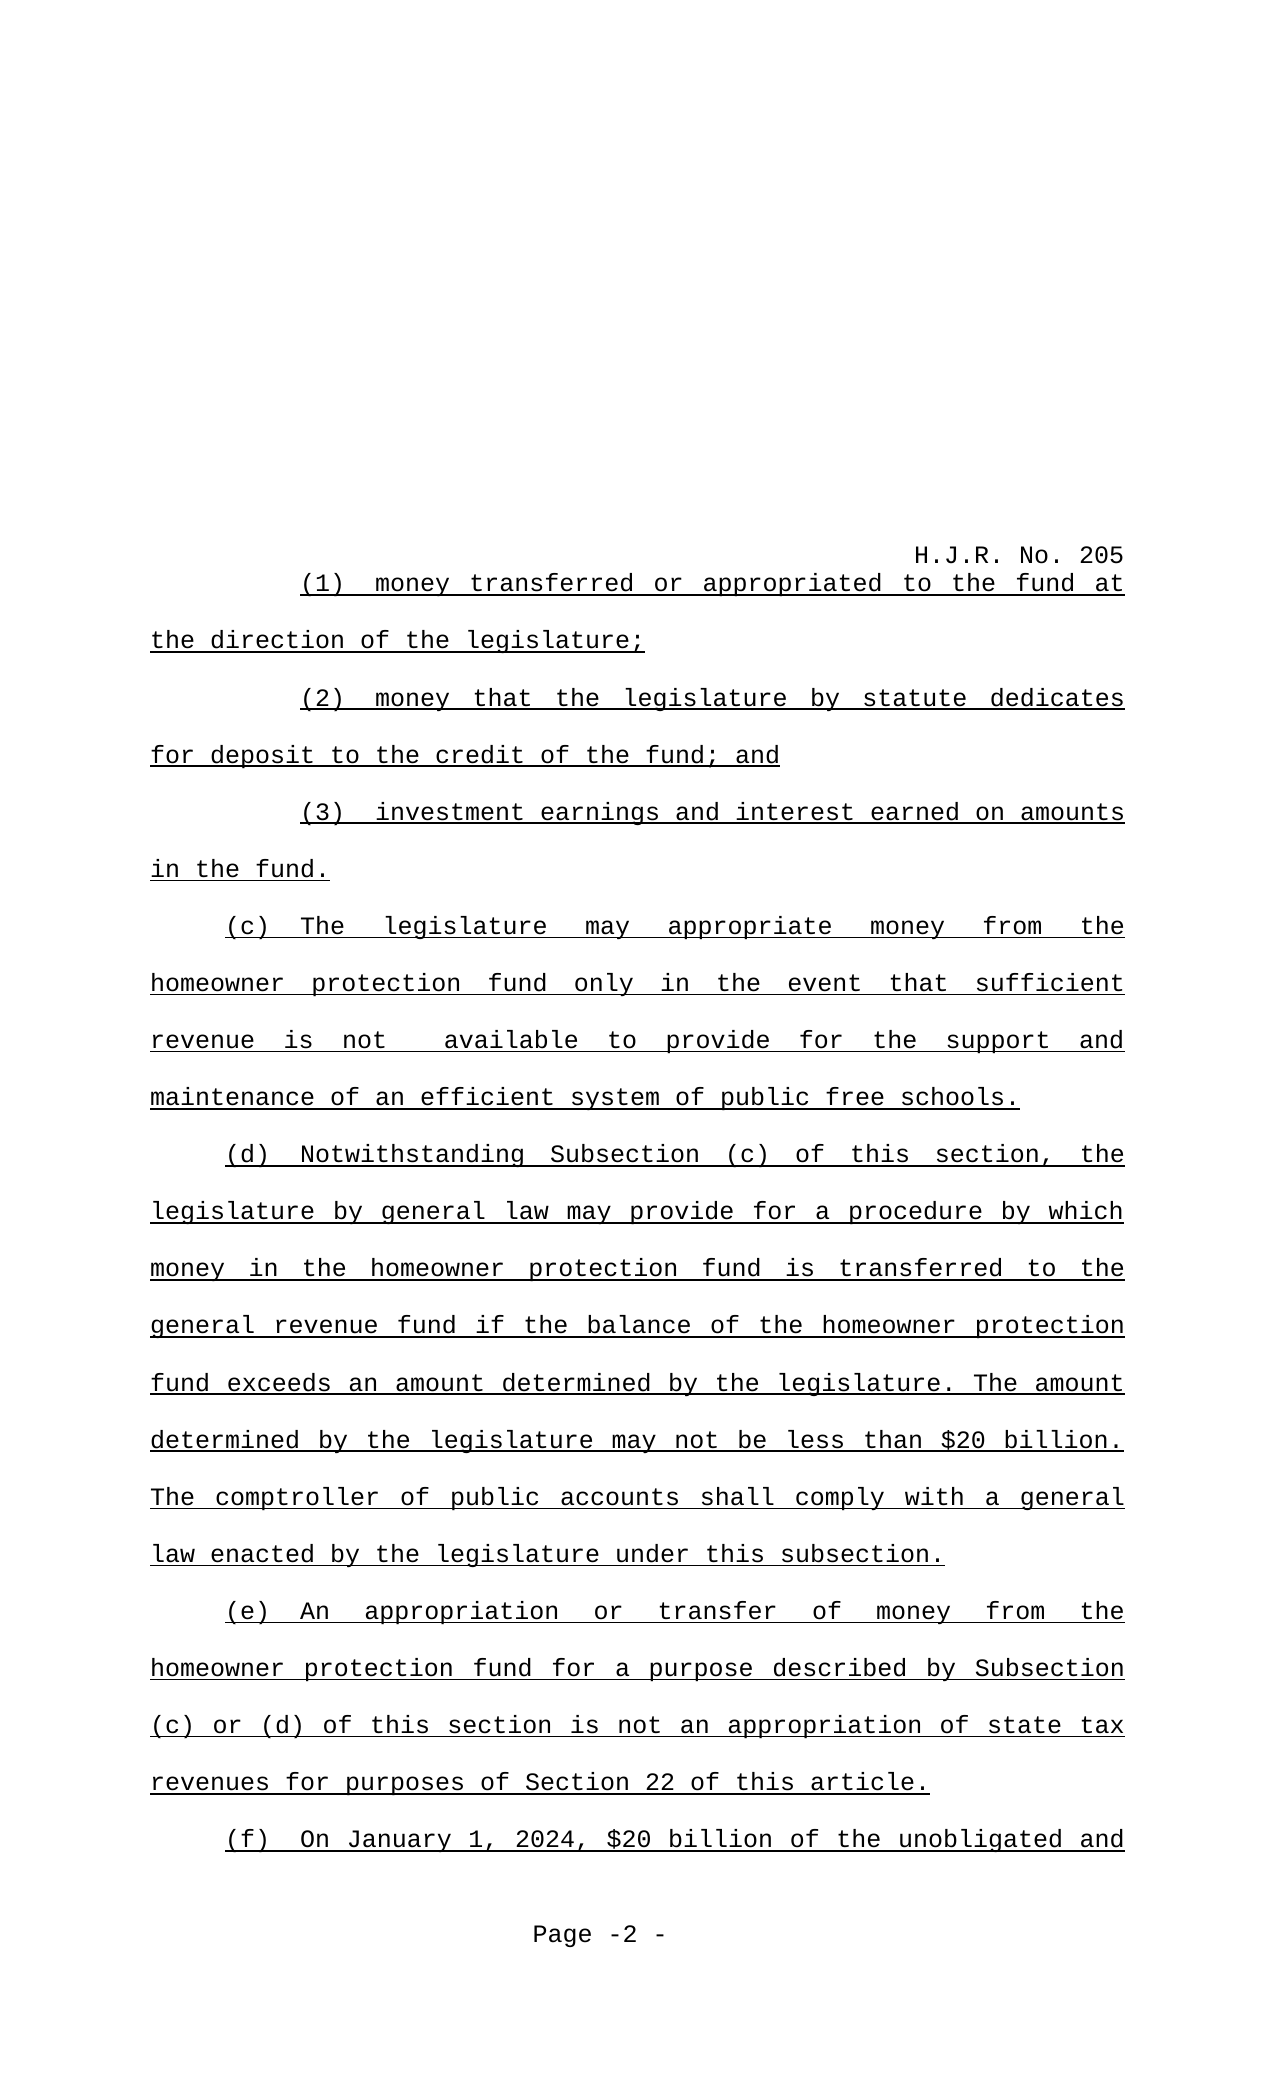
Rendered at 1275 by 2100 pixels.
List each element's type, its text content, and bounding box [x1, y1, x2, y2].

text (c) The legislature may appropriate money from the homeowner protection fund only in the event that sufficient revenue is not available to provide for the support and maintenance of an efficient system of public free schools. [150, 1052, 1125, 1113]
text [150, 1827, 1125, 1855]
text (d) Notwithstanding Subsection (c) of this section, the legislature by general law may provide for a procedure by which money in the homeowner protection fund is transferred to the general revenue fund if the balance of the homeowner protection fund exceeds an amount determined by the legislature. The amount determined by the legislature may not be less than $20 billion. The comptroller of public accounts shall comply with a general law enacted by the legislature under this subsection. [150, 1338, 1125, 1393]
text (d) Notwithstanding Subsection (c) of this section, the legislature by general law may provide for a procedure by which money in the homeowner protection fund is transferred to the general revenue fund if the balance of the homeowner protection fund exceeds an amount determined by the legislature. The amount determined by the legislature may not be less than $20 billion. The comptroller of public accounts shall comply with a general law enacted by the legislature under this subsection. [150, 1395, 1125, 1508]
text (3) investment earnings and interest earned on amounts in the fund. [150, 799, 1125, 885]
text (d) Notwithstanding Subsection (c) of this section, the legislature by general law may provide for a procedure by which money in the homeowner protection fund is transferred to the general revenue fund if the balance of the homeowner protection fund exceeds an amount determined by the legislature. The amount determined by the legislature may not be less than $20 billion. The comptroller of public accounts shall comply with a general law enacted by the legislature under this subsection. [150, 1509, 1125, 1570]
text (d) Notwithstanding Subsection (c) of this section, the legislature by general law may provide for a procedure by which money in the homeowner protection fund is transferred to the general revenue fund if the balance of the homeowner protection fund exceeds an amount determined by the legislature. The amount determined by the legislature may not be less than $20 billion. The comptroller of public accounts shall comply with a general law enacted by the legislature under this subsection. [150, 1142, 1125, 1279]
text (d) Notwithstanding Subsection (c) of this section, the legislature by general law may provide for a procedure by which money in the homeowner protection fund is transferred to the general revenue fund if the balance of the homeowner protection fund exceeds an amount determined by the legislature. The amount determined by the legislature may not be less than $20 billion. The comptroller of public accounts shall comply with a general law enacted by the legislature under this subsection. [150, 1281, 1125, 1336]
text (e) An appropriation or transfer of money from the homeowner protection fund for a purpose described by Subsection (c) or (d) of this section is not an appropriation of state tax revenues for purposes of Section 22 of this article. [150, 1680, 1125, 1736]
text (e) An appropriation or transfer of money from the homeowner protection fund for a purpose described by Subsection (c) or (d) of this section is not an appropriation of state tax revenues for purposes of Section 22 of this article. [150, 1598, 1125, 1679]
text (2) money that the legislature by statute dedicates for deposit to the credit of the fund; and [150, 685, 1125, 771]
text (e) An appropriation or transfer of money from the homeowner protection fund for a purpose described by Subsection (c) or (d) of this section is not an appropriation of state tax revenues for purposes of Section 22 of this article. [150, 1737, 1125, 1798]
text (c) The legislature may appropriate money from the homeowner protection fund only in the event that sufficient revenue is not available to provide for the support and maintenance of an efficient system of public free schools. [150, 913, 1125, 994]
text (1) money transferred or appropriated to the fund at the direction of the legislature; [150, 571, 1125, 656]
text (c) The legislature may appropriate money from the homeowner protection fund only in the event that sufficient revenue is not available to provide for the support and maintenance of an efficient system of public free schools. [150, 995, 1125, 1051]
